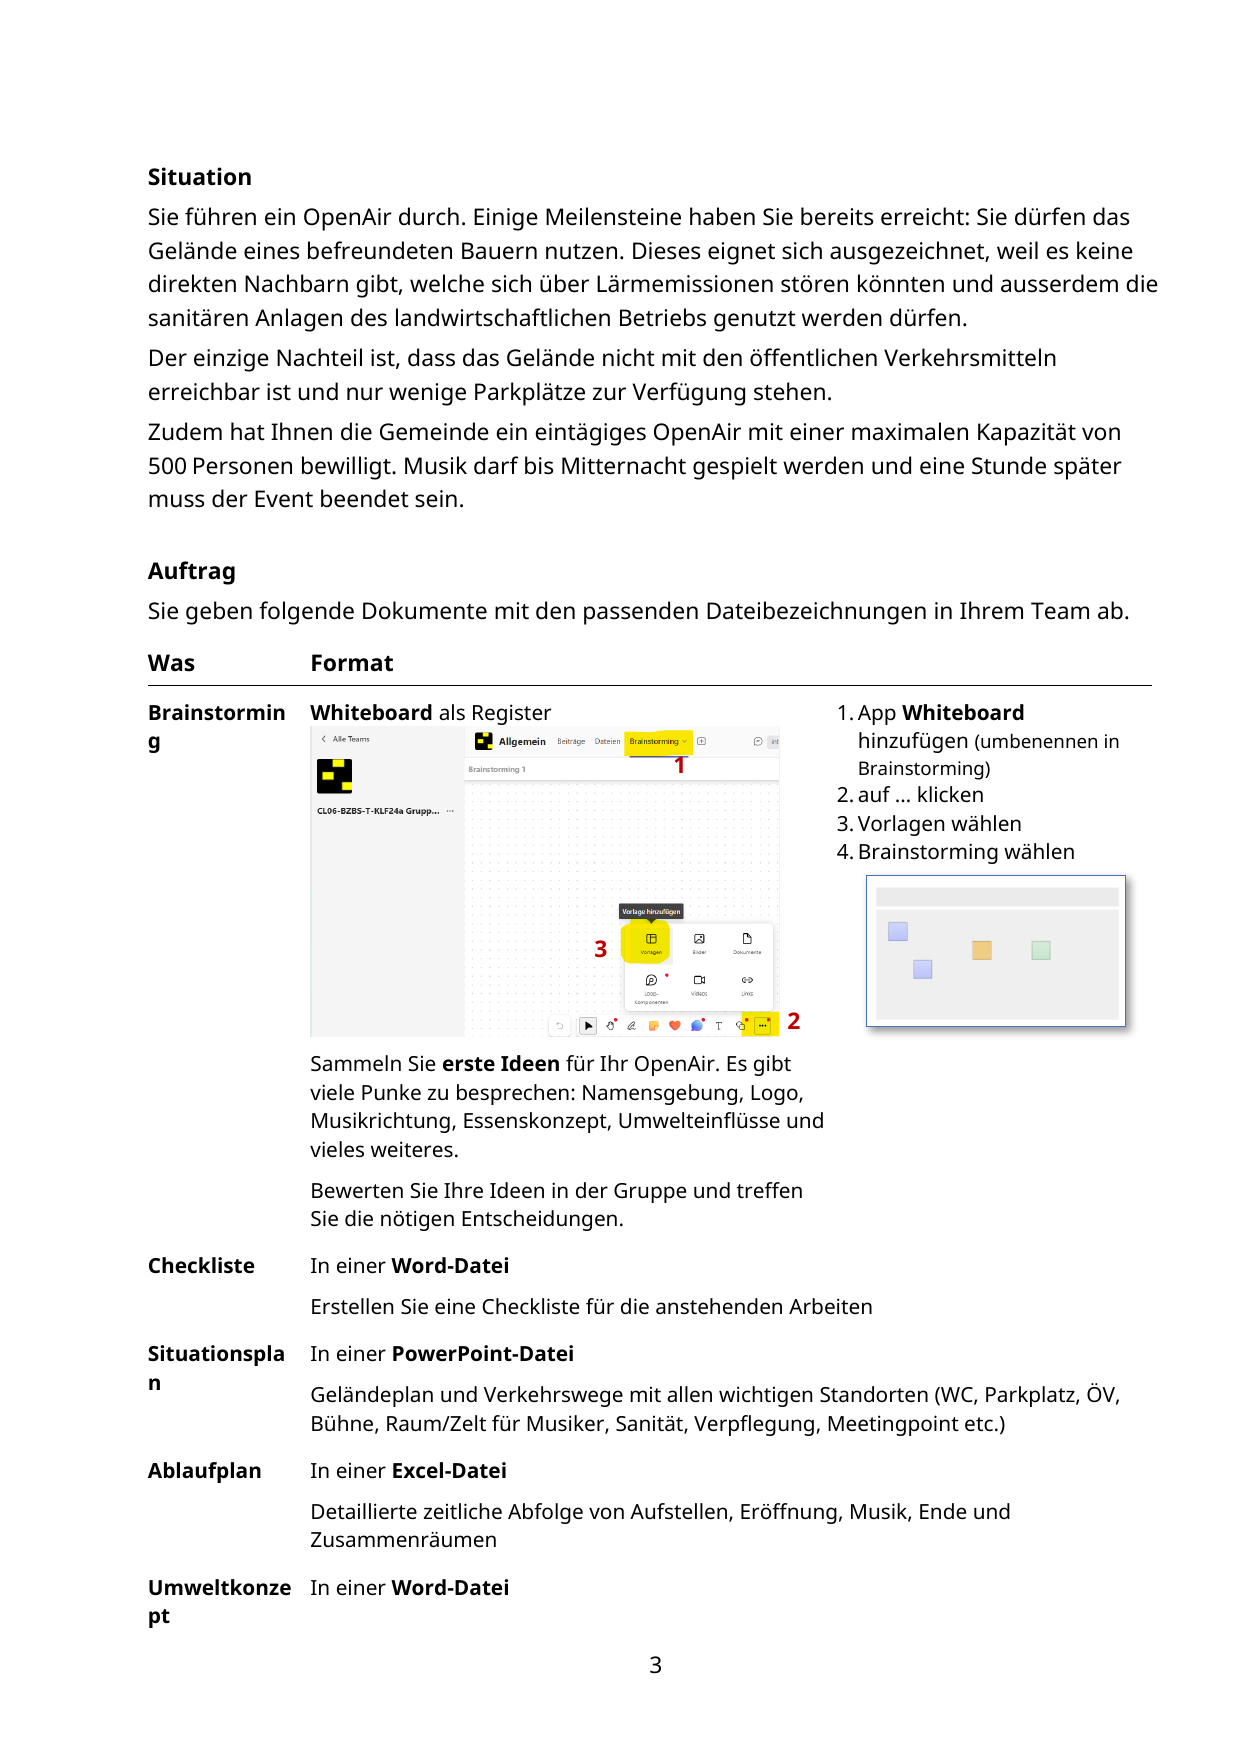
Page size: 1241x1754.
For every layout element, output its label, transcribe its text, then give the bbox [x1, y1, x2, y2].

table_cell In einer Word-Datei Erstellen Sie eine Checkliste für die anstehenden Arbeiten [310, 1239, 1152, 1327]
text Der einzige Nachteil ist, dass das Gelände nicht mit den öffentlichen Verkehrsmitteln erreichbar ist und nur wenige Parkplätze zur Verfügung stehen. [148, 342, 1163, 407]
table_cell App Whiteboard hinzufügen (umbenennen in Brainstorming) auf … klicken Vorlagen wählen Brainstorming wählen [837, 686, 1152, 1239]
text Sie führen ein OpenAir durch. Einige Meilensteine haben Sie bereits erreicht: Sie dürfen das Gelände eines befreundeten Bauern nutzen. Dieses eignet sich ausgezeichnet, weil es keine direkten Nachbarn gibt, welche sich über Lärmemissionen stören könnten und ausserdem die sanitären Anlagen des landwirtschaftlichen Betriebs genutzt werden dürfen. [148, 201, 1163, 333]
picture [867, 876, 1125, 1026]
table_cell Checkliste [148, 1239, 310, 1327]
table_header Was [148, 635, 310, 684]
text Sie geben folgende Dokumente mit den passenden Dateibezeichnungen in Ihrem Team ab. [148, 594, 1163, 626]
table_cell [310, 1560, 1152, 1636]
table_header Format [310, 635, 1152, 684]
table_cell In einer PowerPoint-Datei Geländeplan und Verkehrswege mit allen wichtigen Standorten (WC, Parkplatz, ÖV, Bühne, Raum/Zelt für Musiker, Sanität, Verpflegung, Meetingpoint etc.) [310, 1327, 1152, 1443]
table_cell Situationsplan [148, 1327, 310, 1443]
table_cell In einer Excel-Datei Detaillierte zeitliche Abfolge von Aufstellen, Eröffnung, Musik, Ende und Zusammenräumen [310, 1444, 1152, 1560]
table_cell Brainstorming [148, 686, 310, 1239]
table_cell Ablaufplan [148, 1444, 310, 1560]
table_cell Whiteboard als Register Sammeln Sie erste Ideen für Ihr OpenAir. Es gibt viele Punke zu besprechen: Namensgebung, Logo, Musikrichtung, Essenskonzept, Umwelteinflüsse und vieles weiteres. Bewerten Sie Ihre Ideen in der Gruppe und treffen Sie die nötigen Entscheidungen. [310, 686, 837, 1239]
picture [310, 726, 780, 1037]
text Zudem hat Ihnen die Gemeinde ein eintägiges OpenAir mit einer maximalen Kapazität von 500 Personen bewilligt. Musik darf bis Mitternacht gespielt werden und eine Stunde später muss der Event beendet sein. [148, 416, 1163, 514]
text Situation [148, 161, 1163, 192]
table_cell Umweltkonzept [148, 1560, 310, 1636]
text Auftrag [148, 554, 1163, 586]
